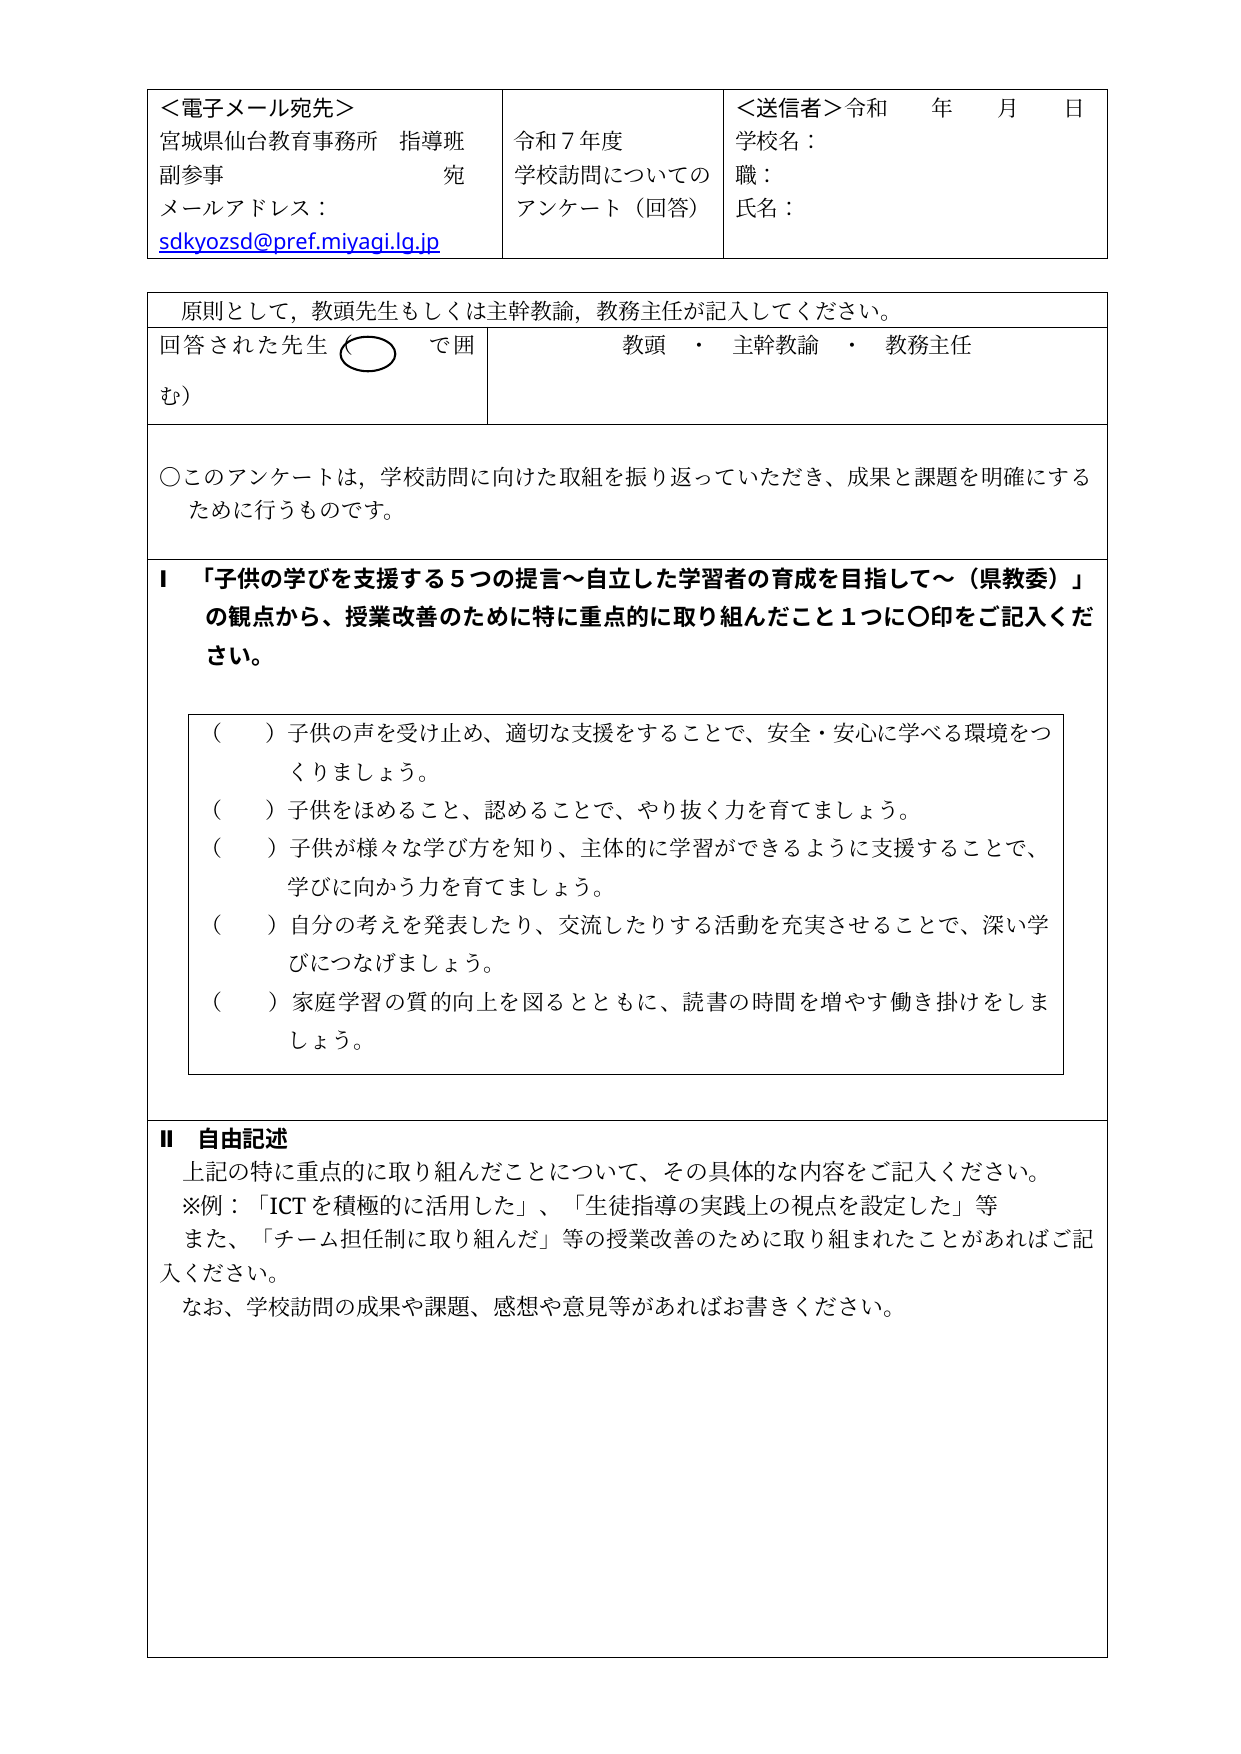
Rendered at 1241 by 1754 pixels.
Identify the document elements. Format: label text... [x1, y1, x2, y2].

table_cell 〇このアンケートは，学校訪問に向けた取組を振り返っていただき、成果と課題を明確にするために行うものです。 [148, 425, 1107, 559]
table_header ＜電子メール宛先＞ 宮城県仙台教育事務所 指導班 副参事 宛 メールアドレス： sdkyozsd@pref.miyagi.lg.jp [148, 90, 502, 257]
table_cell 回答された先生（ で囲む） [148, 328, 487, 424]
table_cell Ⅱ 自由記述 上記の特に重点的に取り組んだことについて、その具体的な内容をご記入ください。 ※例：「ICTを積極的に活用した」、「生徒指導の実践上の視点を設定した」等 また、「チーム担任制に取り組んだ」等の授業改善のために取り組まれたことがあればご記入ください。 なお、学校訪問の成果や課題、感想や意見等があればお書きください。 [148, 1121, 1107, 1657]
table_cell Ⅰ 「子供の学びを支援する５つの提言～自立した学習者の育成を目指して～（県教委）」の観点から、授業改善のために特に重点的に取り組んだこと１つに〇印をご記入ください。 [148, 560, 1107, 1119]
table_header 令和７年度 学校訪問についての アンケート（回答） [503, 90, 723, 257]
table_header ＜送信者＞令和 年 月 日 学校名： 職： 氏名： [724, 90, 1107, 257]
table_cell 教頭 ・ 主幹教諭 ・ 教務主任 [488, 328, 1107, 424]
table_header 原則として，教頭先生もしくは主幹教諭，教務主任が記入してください。 [148, 293, 1107, 327]
